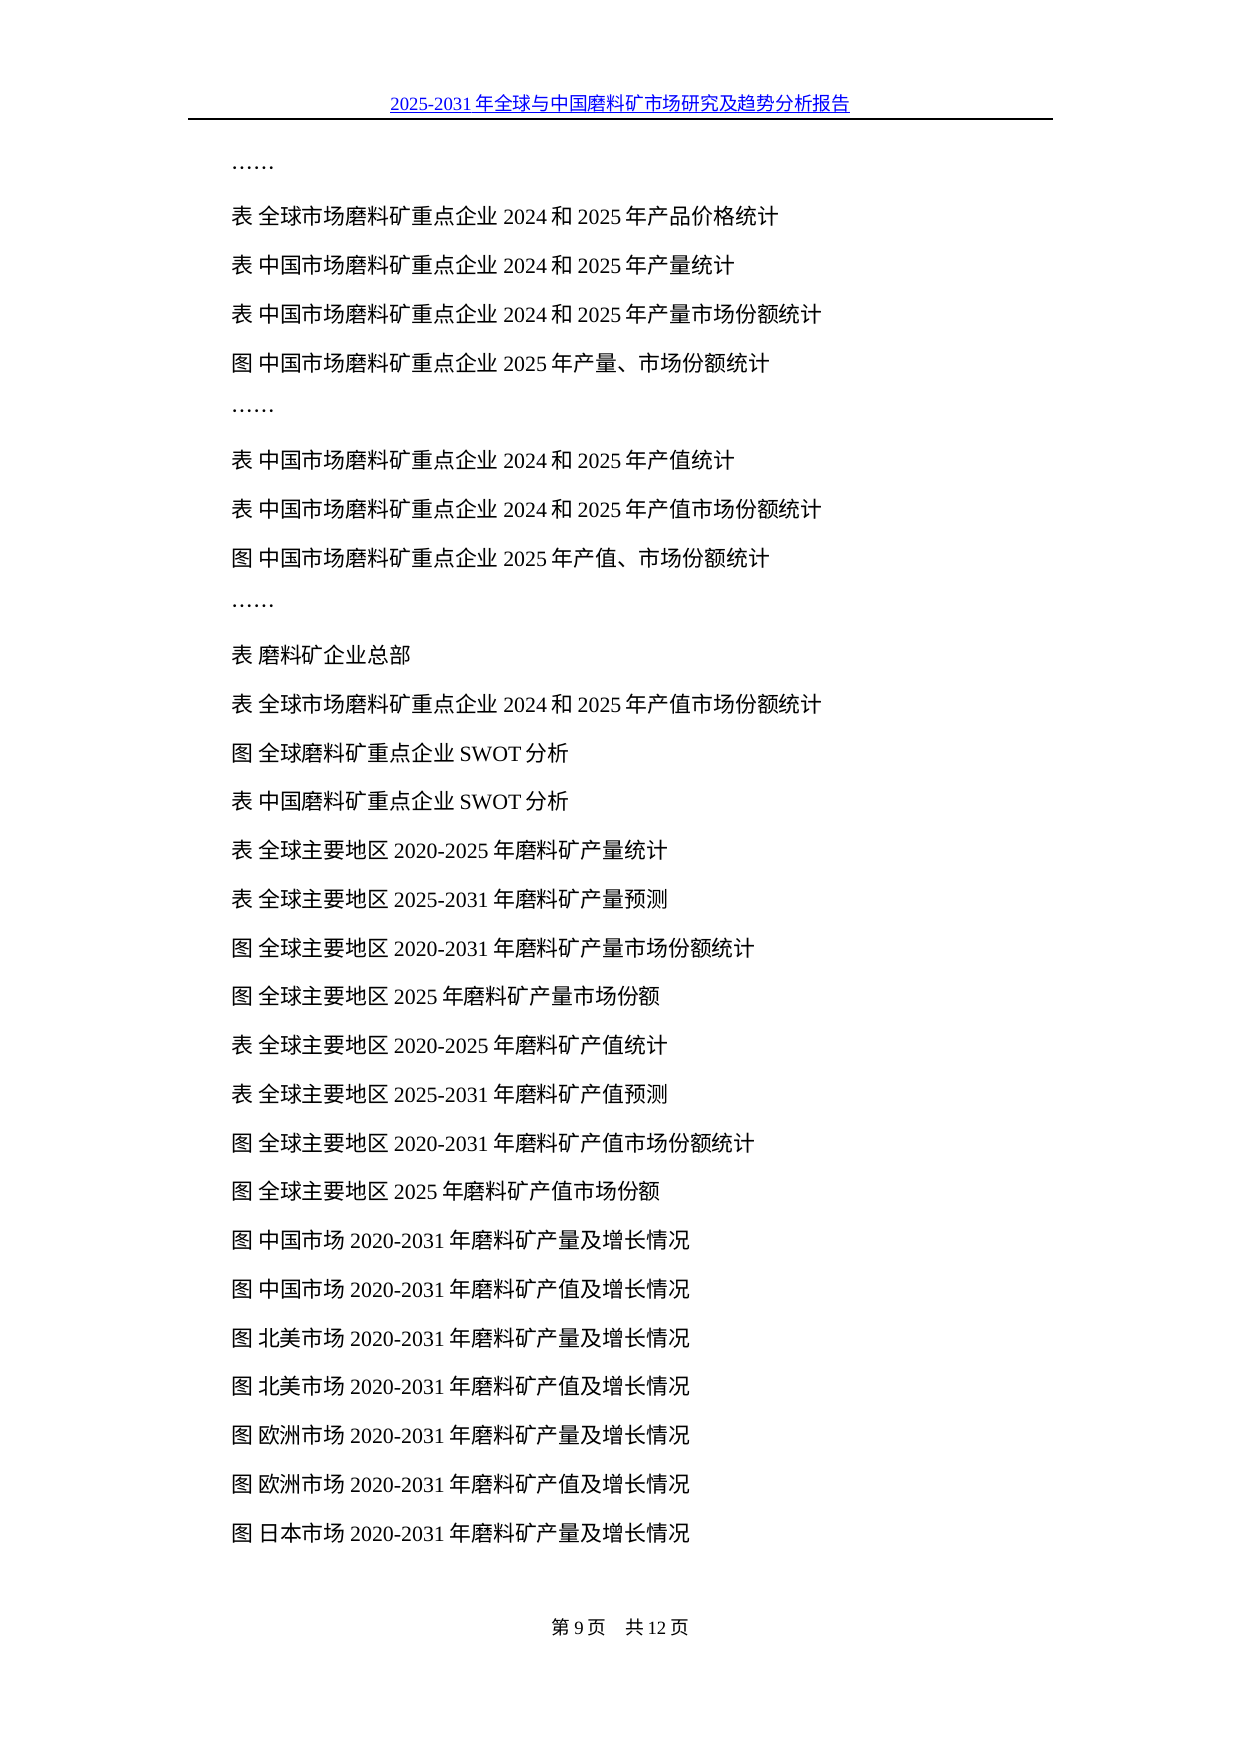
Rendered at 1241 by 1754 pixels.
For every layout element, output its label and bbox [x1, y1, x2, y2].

text [187, 150, 1053, 1548]
